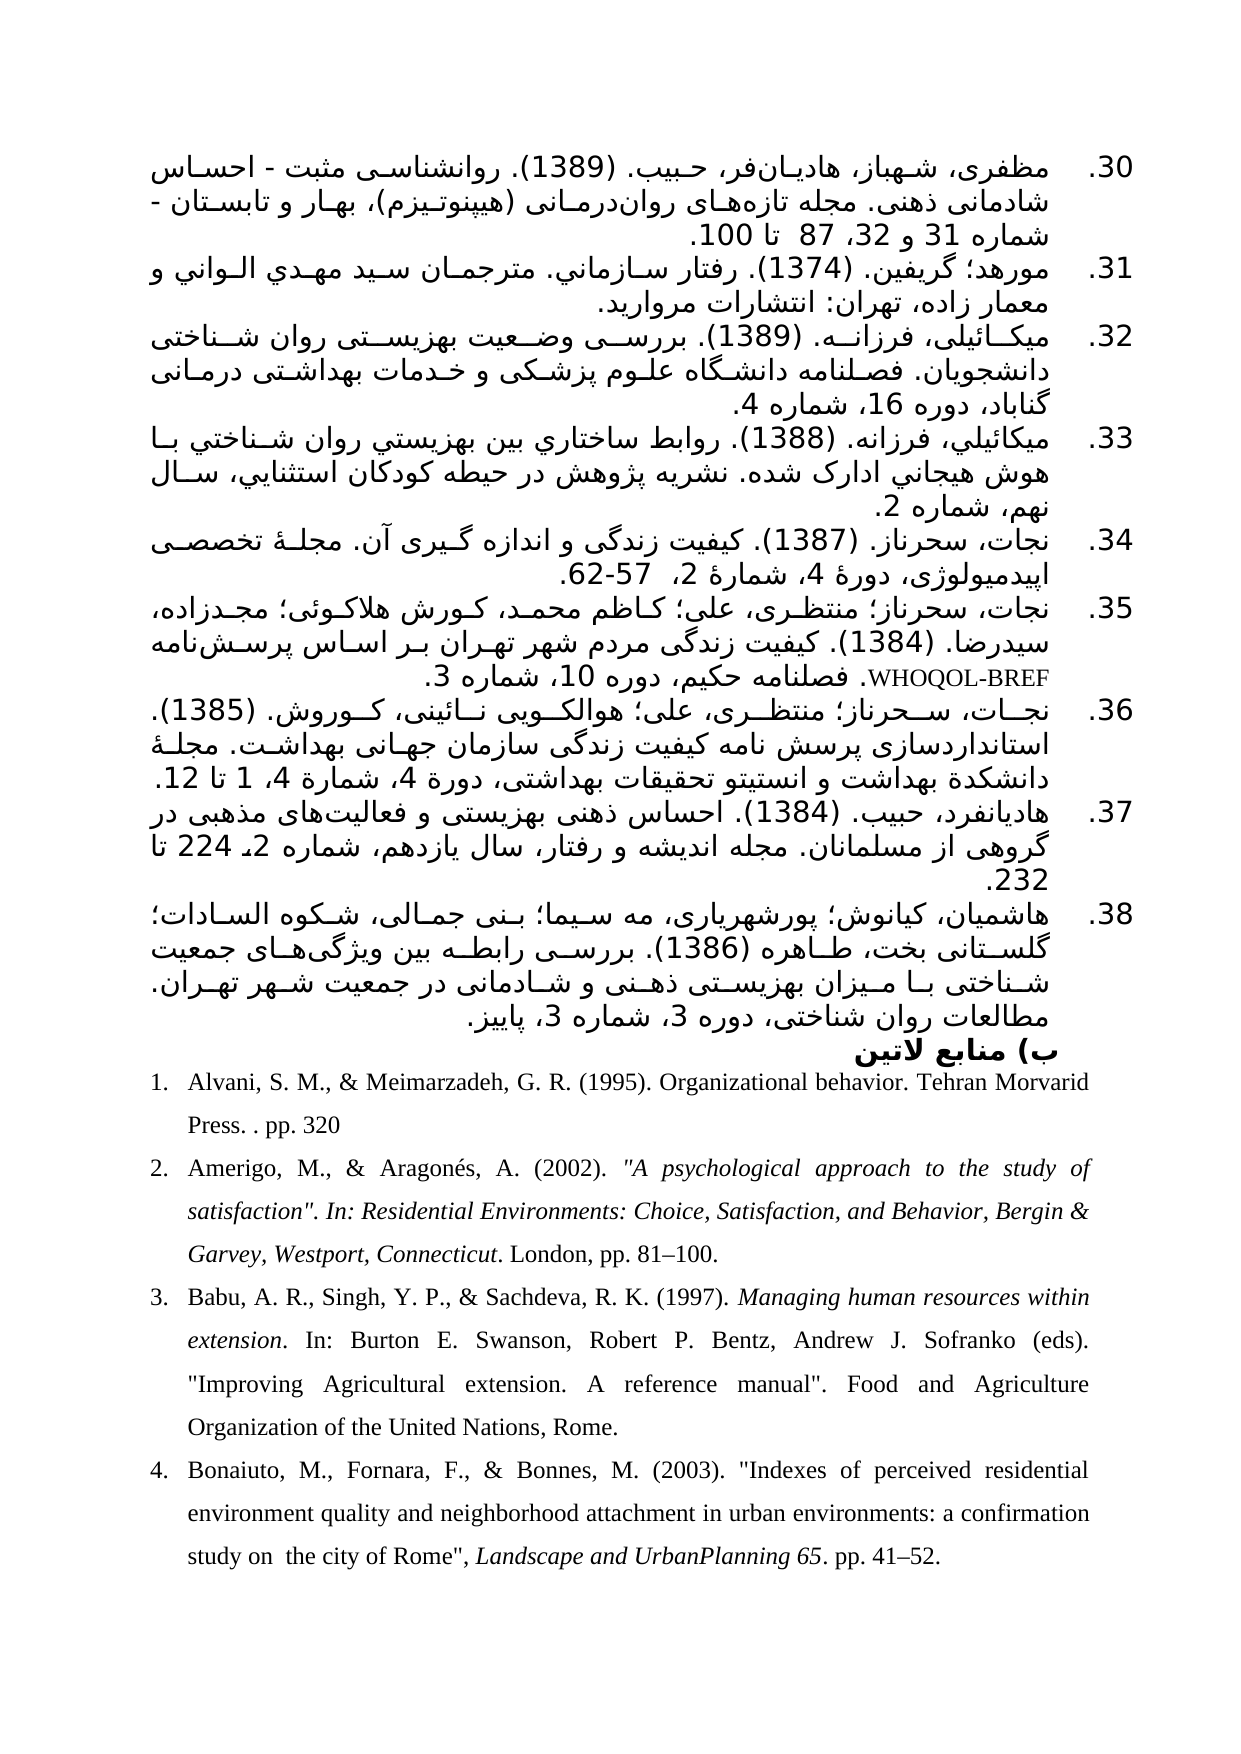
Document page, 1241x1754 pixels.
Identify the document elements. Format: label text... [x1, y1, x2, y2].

list Amerigo, M., & Aragonés, A. (2002). "A psychological approach to the study of satisfaction". In: Residential Environments: Choice, Satisfaction, and Behavior, Bergin & Garvey, Westport, Connecticut. London, pp. 81–100. [150, 1153, 1090, 1268]
list نجات، سحرناز؛ منتظری، علی؛ کاظم محمد، کورش هلاکوئی؛ مجدزاده، سيدرضا. (1384). کيفيت زندگی مردم شهر تهران بر اساس پرسش‌نامه WHOQOL-BREF. فصلنامه حکیم، دوره 10، شماره 3. [150, 591, 1087, 693]
list هادیانفرد، حبیب. (1384). احساس ذهنی بهزیستی و فعالیت‌های مذهبی در گروهی از مسلمانان. مجله اندیشه و رفتار، سال یازدهم، شماره 2، 224 تا 232. [150, 795, 1087, 897]
list میکائیلی، فرزانه. (1389). بررسی وضعیت بهزیستی روان شناختی دانشجویان. فصلنامه دانشگاه علوم پزشکی و خدمات بهداشتی درمانی گناباد، دوره 16، شماره 4. [150, 320, 1087, 422]
list مظفری، شهباز، ‌هادیان‌فر، حبیب. (1389). روانشناسی مثبت - احساس شادمانی ذهنی. مجله تازه‌های روان‌درمانی (هیپنوتیزم)، بهار و تابستان - شماره 31 و 32، 87 تا 100. [150, 150, 1087, 252]
text ب) منابع لاتین [150, 1033, 1090, 1067]
list Babu, A. R., Singh, Y. P., & Sachdeva, R. K. (1997). Managing human resources within extension. In: Burton E. Swanson, Robert P. Bentz, Andrew J. Sofranko (eds). "Improving Agricultural extension. A reference manual". Food and Agriculture Organization of the United Nations, Rome. [150, 1282, 1090, 1441]
list Alvani, S. M., & Meimarzadeh, G. R. (1995). Organizational behavior. Tehran Morvarid Press. . pp. 320 [150, 1067, 1090, 1139]
list ميکائيلي، فرزانه. (1388). روابط ساختاري بين بهزيستي روان شناختي با هوش هيجاني ادارک شده. نشریه پژوهش در حيطه کودکان استثنايي، سال نهم، شماره 2. [150, 422, 1087, 523]
list هاشمیان، کیانوش؛ پورشهریاری، مه سیما؛ بنی جمالی، شکوه السادات؛ گلستانی بخت، طاهره (1386). بررسی رابطه بین ویژگی‌های جمعیت شناختی با میزان بهزیستی ذهنی و شادمانی در جمعیت شهر تهران. مطالعات روان شناختی، دوره 3، شماره 3، پاییز. [150, 897, 1087, 1033]
list نجات، سحرناز؛ منتظری، علی؛ هوالكويی نائينی، كوروش. (1385). استانداردسازی پرسش نامه كيفيت زندگی سازمان جهانی بهداشت. مجلۀ دانشكدة بهداشت و انستيتو تحقيقات بهداشتی، دورة 4، شمارة 4، 1 تا 12. [150, 693, 1087, 795]
list مورهد؛ گريفين. (1374). رفتار سازماني. مترجمان سيد مهدي الواني و معمار زاده، تهران: انتشارات مرواريد. [150, 252, 1087, 320]
list Bonaiuto, M., Fornara, F., & Bonnes, M. (2003). "Indexes of perceived residential environment quality and neighborhood attachment in urban environments: a confirmation study on the city of Rome", Landscape and UrbanPlanning 65. pp. 41–52. [150, 1455, 1090, 1570]
list نجات، سحرناز. (1387). کیفیت زندگی و اندازه گیری آن. مجلۀ تخصصی اپیدمیولوژی، دورۀ 4، شمارۀ 2، 57-62. [150, 523, 1087, 591]
